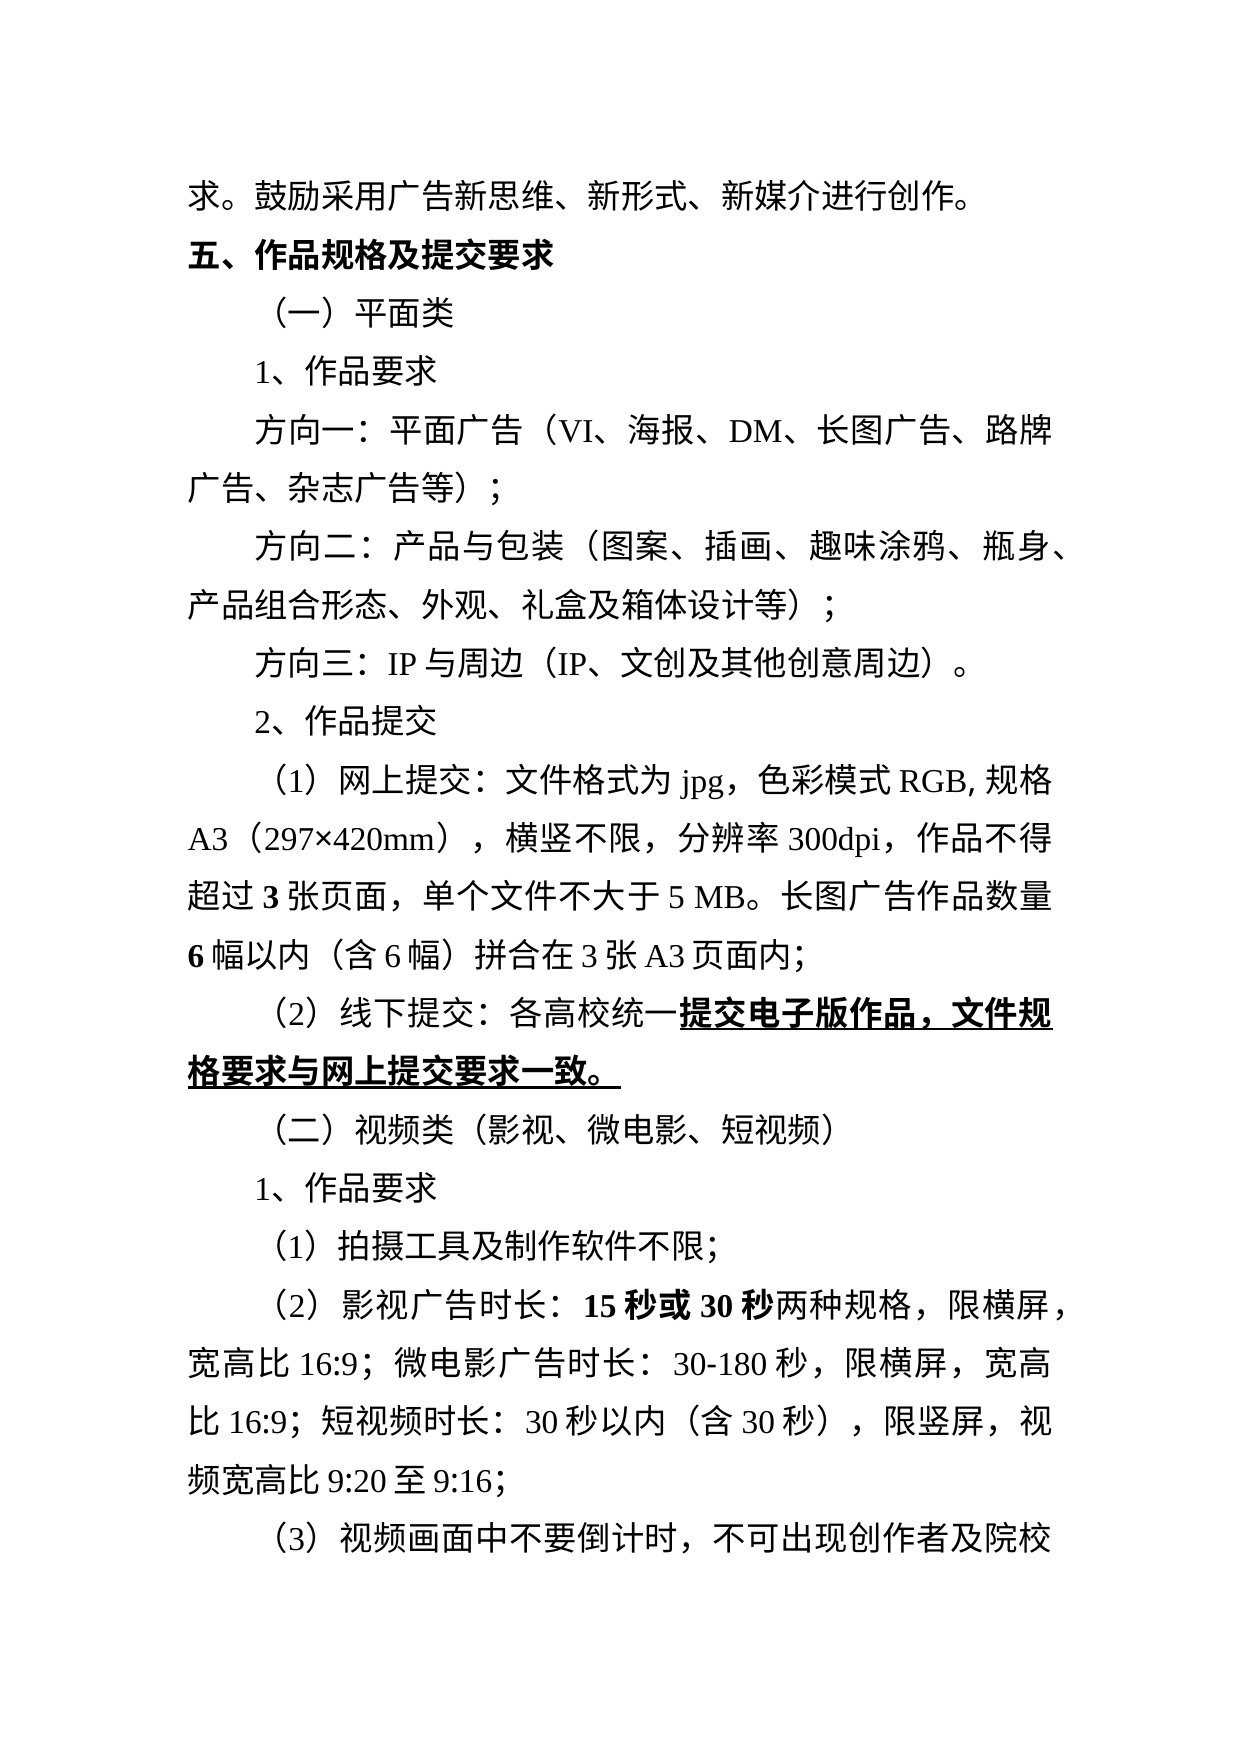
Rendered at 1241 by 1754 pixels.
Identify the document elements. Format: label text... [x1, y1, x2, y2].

text （1）网上提交：文件格式为jpg，色彩模式RGB, 规格A3（297×420mm），横竖不限，分辨率300dpi，作品不得超过3张页面，单个文件不大于5 MB。长图广告作品数量6幅以内（含6幅）拼合在3张A3页面内； [187, 745, 1053, 979]
text （一）平面类 [187, 279, 1053, 337]
text 1、作品要求 [187, 1154, 1053, 1212]
text 2、作品提交 [187, 687, 1053, 745]
text 方向三：IP与周边（IP、文创及其他创意周边）。 [187, 629, 1053, 687]
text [187, 1504, 1053, 1562]
text 方向一：平面广告（VI、海报、DM、长图广告、路牌广告、杂志广告等）； [187, 395, 1053, 512]
text 1、作品要求 [187, 337, 1053, 395]
text （1）拍摄工具及制作软件不限； [187, 1212, 1053, 1270]
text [187, 162, 1053, 220]
text 五、作品规格及提交要求 [187, 220, 1053, 279]
text （2）影视广告时长：15秒或30秒两种规格，限横屏，宽高比16:9；微电影广告时长：30-180秒，限横屏，宽高比16:9；短视频时长：30秒以内（含30秒），限竖屏，视频宽高比9:20至9:16； [187, 1270, 1053, 1504]
text （2）线下提交：各高校统一提交电子版作品，文件规格要求与网上提交要求一致。 [187, 979, 1053, 1095]
text 方向二：产品与包装（图案、插画、趣味涂鸦、瓶身、产品组合形态、外观、礼盒及箱体设计等）； [187, 512, 1053, 629]
text （二）视频类（影视、微电影、短视频） [187, 1095, 1053, 1154]
